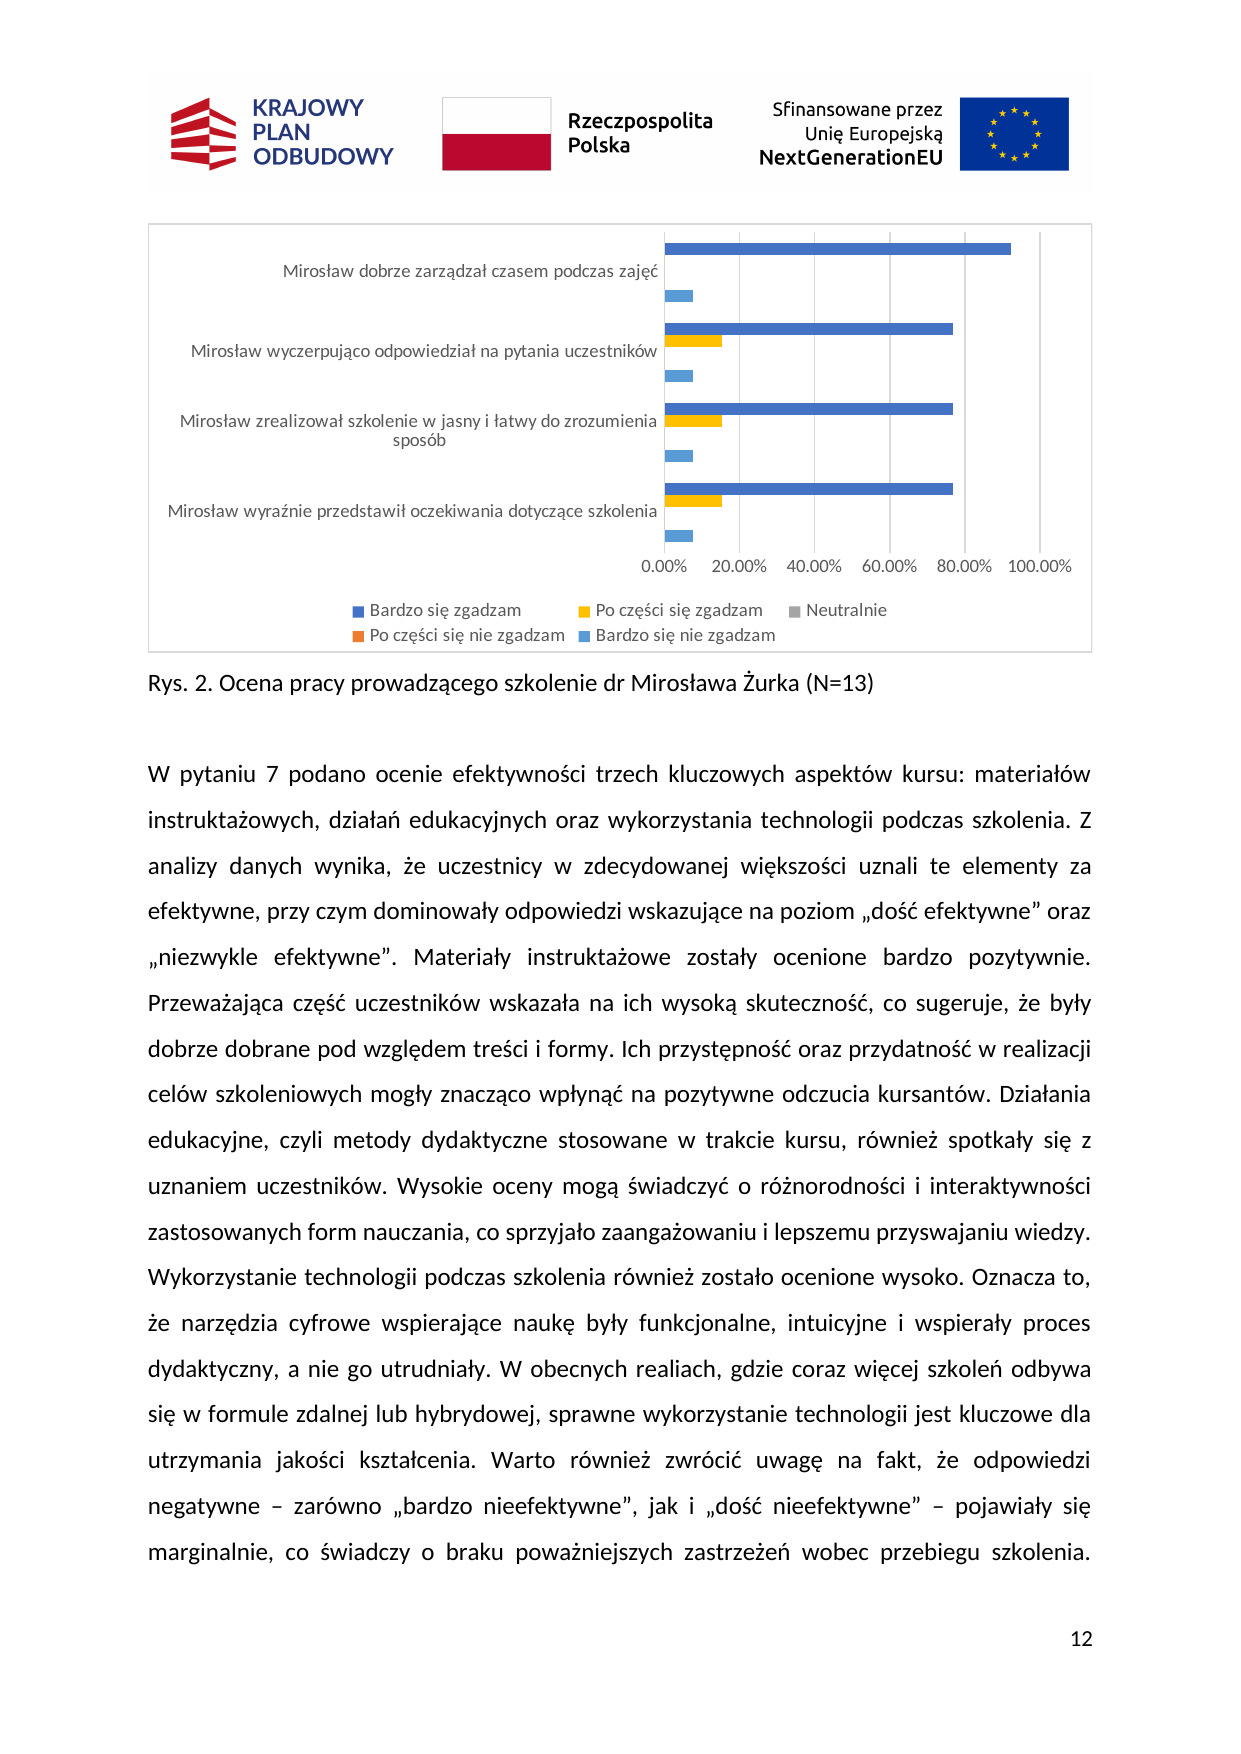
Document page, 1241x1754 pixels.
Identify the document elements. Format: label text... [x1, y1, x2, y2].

picture [147, 73, 1093, 195]
text Rys. 2. Ocena pracy prowadzącego szkolenie dr Mirosława Żurka (N=13) [148, 667, 1093, 697]
